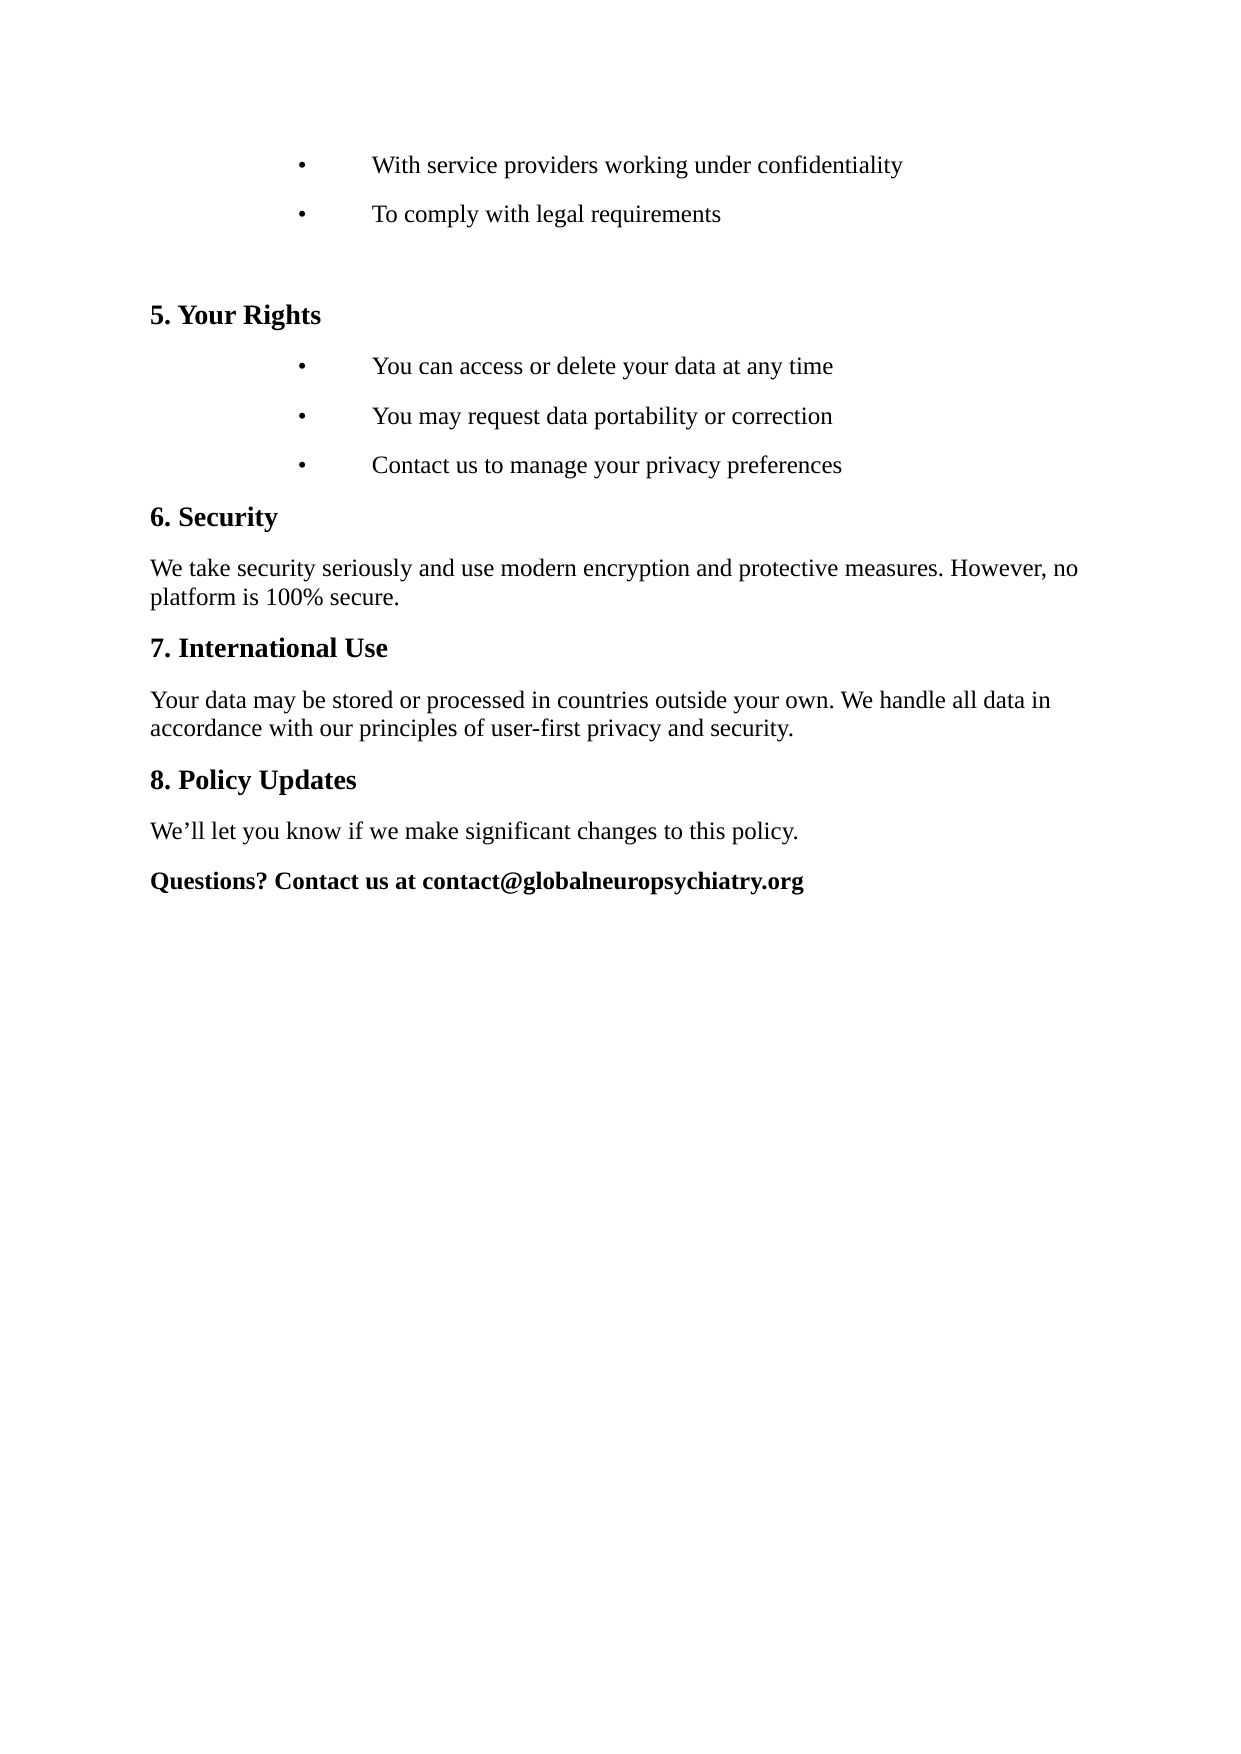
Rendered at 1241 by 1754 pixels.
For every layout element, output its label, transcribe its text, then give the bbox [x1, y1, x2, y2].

text • Contact us to manage your privacy preferences [225, 451, 1090, 480]
text Questions? Contact us at contact@globalneuropsychiatry.org [150, 867, 1090, 895]
text 6. Security [150, 501, 1090, 533]
text Your data may be stored or processed in countries outside your own. We handle all data in accordance with our principles of user-first privacy and security. [150, 686, 1090, 743]
text • To comply with legal requirements [225, 199, 1090, 228]
text 7. International Use [150, 632, 1090, 665]
text We take security seriously and use modern encryption and protective measures. However, no platform is 100% secure. [150, 554, 1090, 611]
text We’ll let you know if we make significant changes to this policy. [150, 817, 1090, 846]
text • With service providers working under confidentiality [225, 150, 1090, 179]
text 5. Your Rights [150, 299, 1090, 331]
text • You may request data portability or correction [225, 402, 1090, 430]
text • You can access or delete your data at any time [225, 352, 1090, 381]
text 8. Policy Updates [150, 764, 1090, 796]
